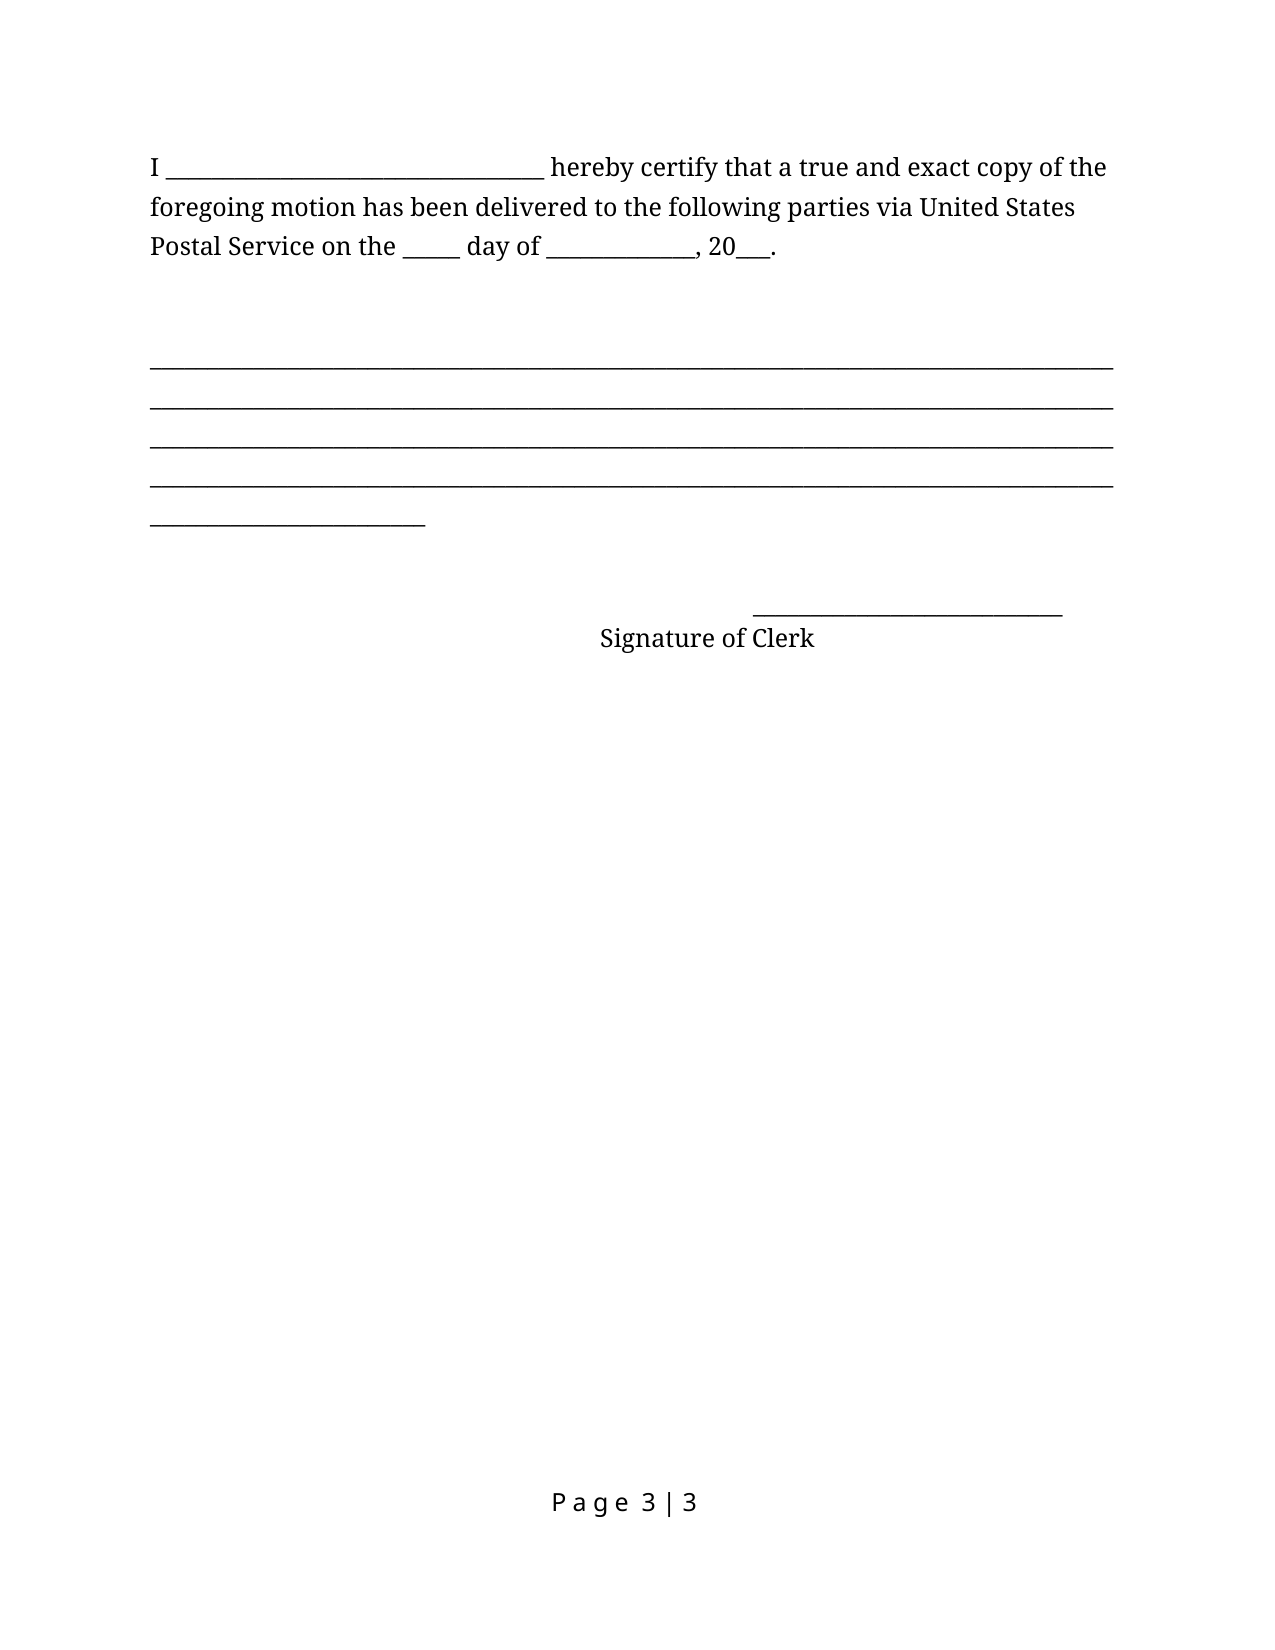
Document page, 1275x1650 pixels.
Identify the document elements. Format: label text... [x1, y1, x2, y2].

list ___________________________ [600, 552, 1125, 621]
text ________________________________________________________________________________________________________________________________________________________________________________________________________________________________________________________________________________________________________________________________________________________________________ [150, 340, 1125, 531]
text I _________________________________ hereby certify that a true and exact copy of the foregoing motion has been delivered to the following parties via United States Postal Service on the _____ day of _____________, 20___. [150, 150, 1125, 262]
list Signature of Clerk [600, 621, 1125, 655]
